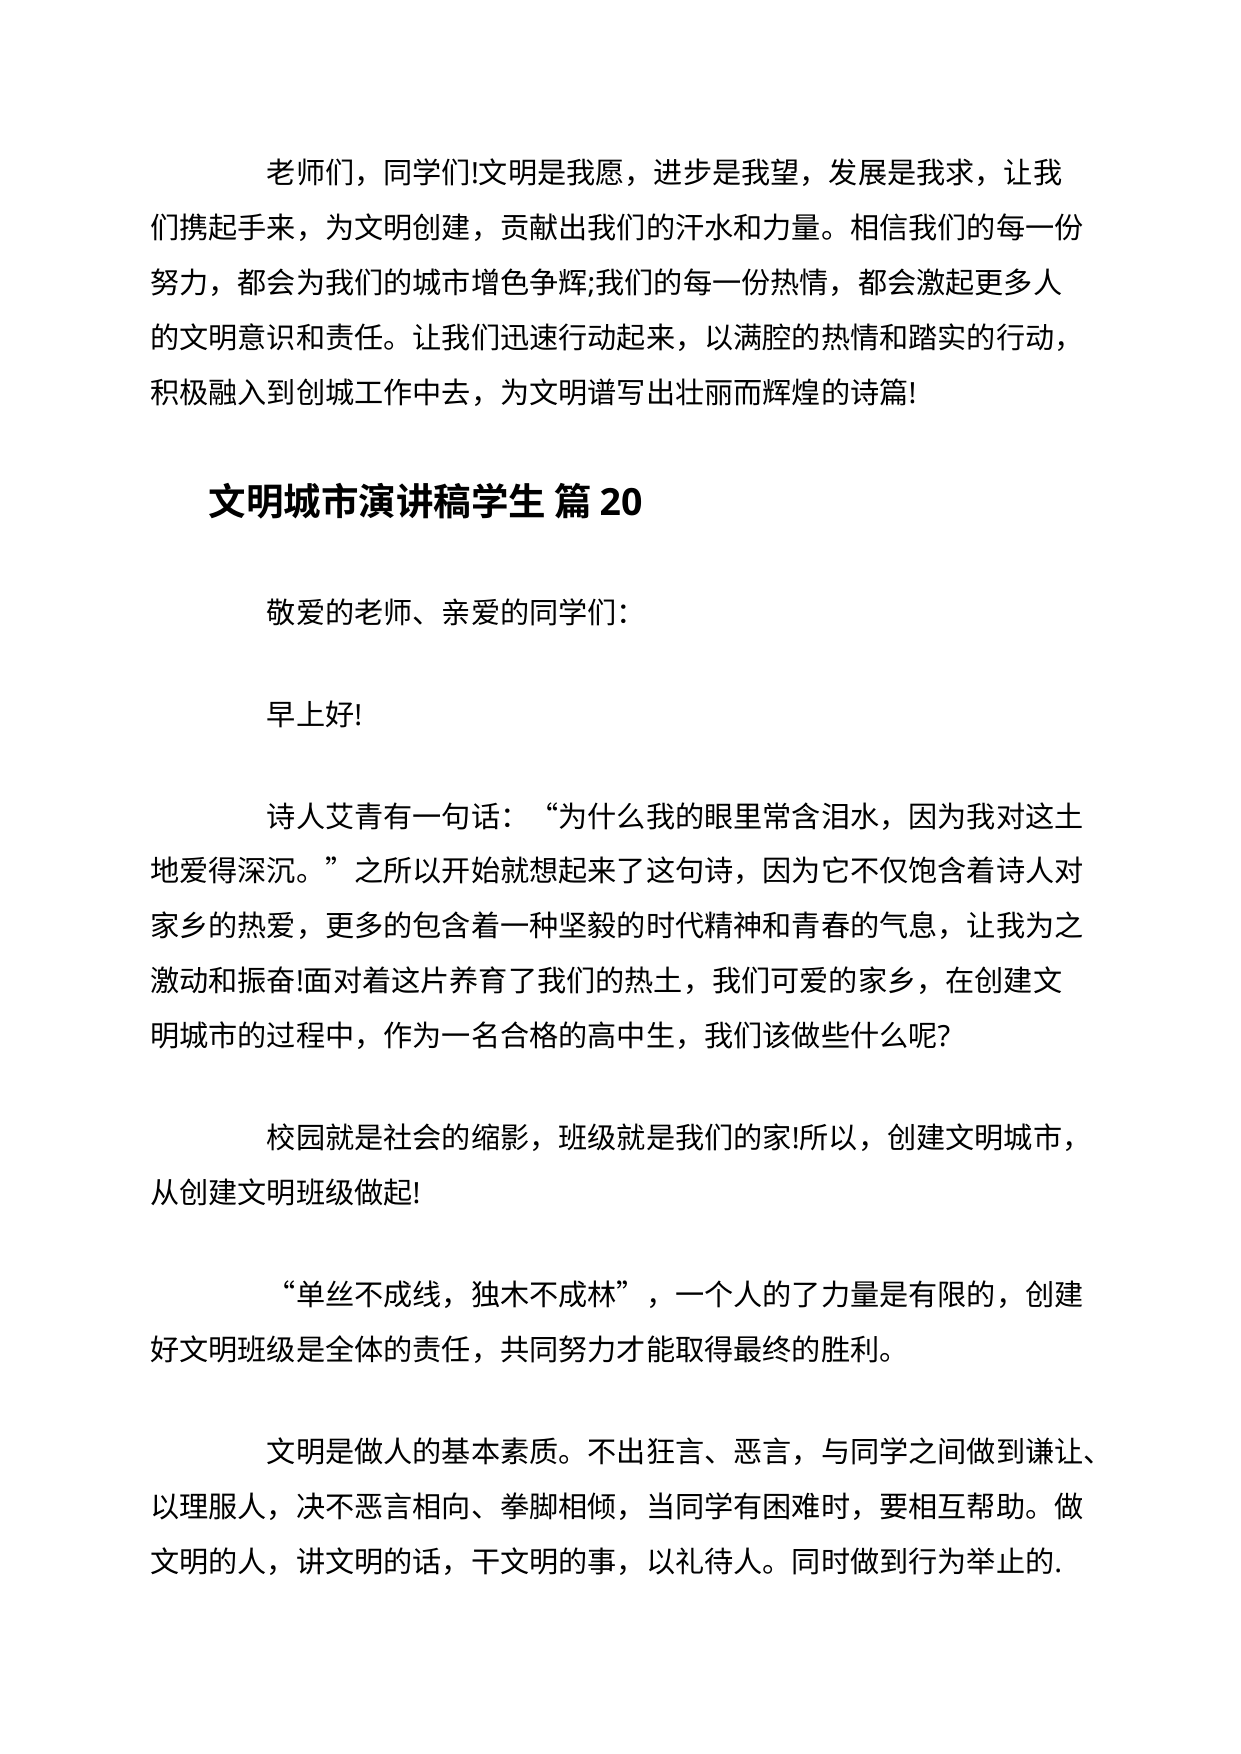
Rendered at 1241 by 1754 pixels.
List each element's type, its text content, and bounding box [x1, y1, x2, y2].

text 校园就是社会的缩影，班级就是我们的家!所以，创建文明城市，从创建文明班级做起! [150, 1115, 1090, 1212]
text 敬爱的老师、亲爱的同学们： [150, 589, 1090, 632]
text 文明城市演讲稿学生 篇20 [150, 472, 1090, 526]
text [150, 1428, 1090, 1581]
text 早上好! [150, 691, 1090, 733]
text 诗人艾青有一句话：“为什么我的眼里常含泪水，因为我对这土地爱得深沉。”之所以开始就想起来了这句诗，因为它不仅饱含着诗人对家乡的热爱，更多的包含着一种坚毅的时代精神和青春的气息，让我为之激动和振奋!面对着这片养育了我们的热土，我们可爱的家乡，在创建文明城市的过程中，作为一名合格的高中生，我们该做些什么呢? [150, 793, 1090, 1055]
text 老师们，同学们!文明是我愿，进步是我望，发展是我求，让我们携起手来，为文明创建，贡献出我们的汗水和力量。相信我们的每一份努力，都会为我们的城市增色争辉;我们的每一份热情，都会激起更多人的文明意识和责任。让我们迅速行动起来，以满腔的热情和踏实的行动，积极融入到创城工作中去，为文明谱写出壮丽而辉煌的诗篇! [150, 150, 1090, 412]
text “单丝不成线，独木不成林”，一个人的了力量是有限的，创建好文明班级是全体的责任，共同努力才能取得最终的胜利。 [150, 1272, 1090, 1369]
